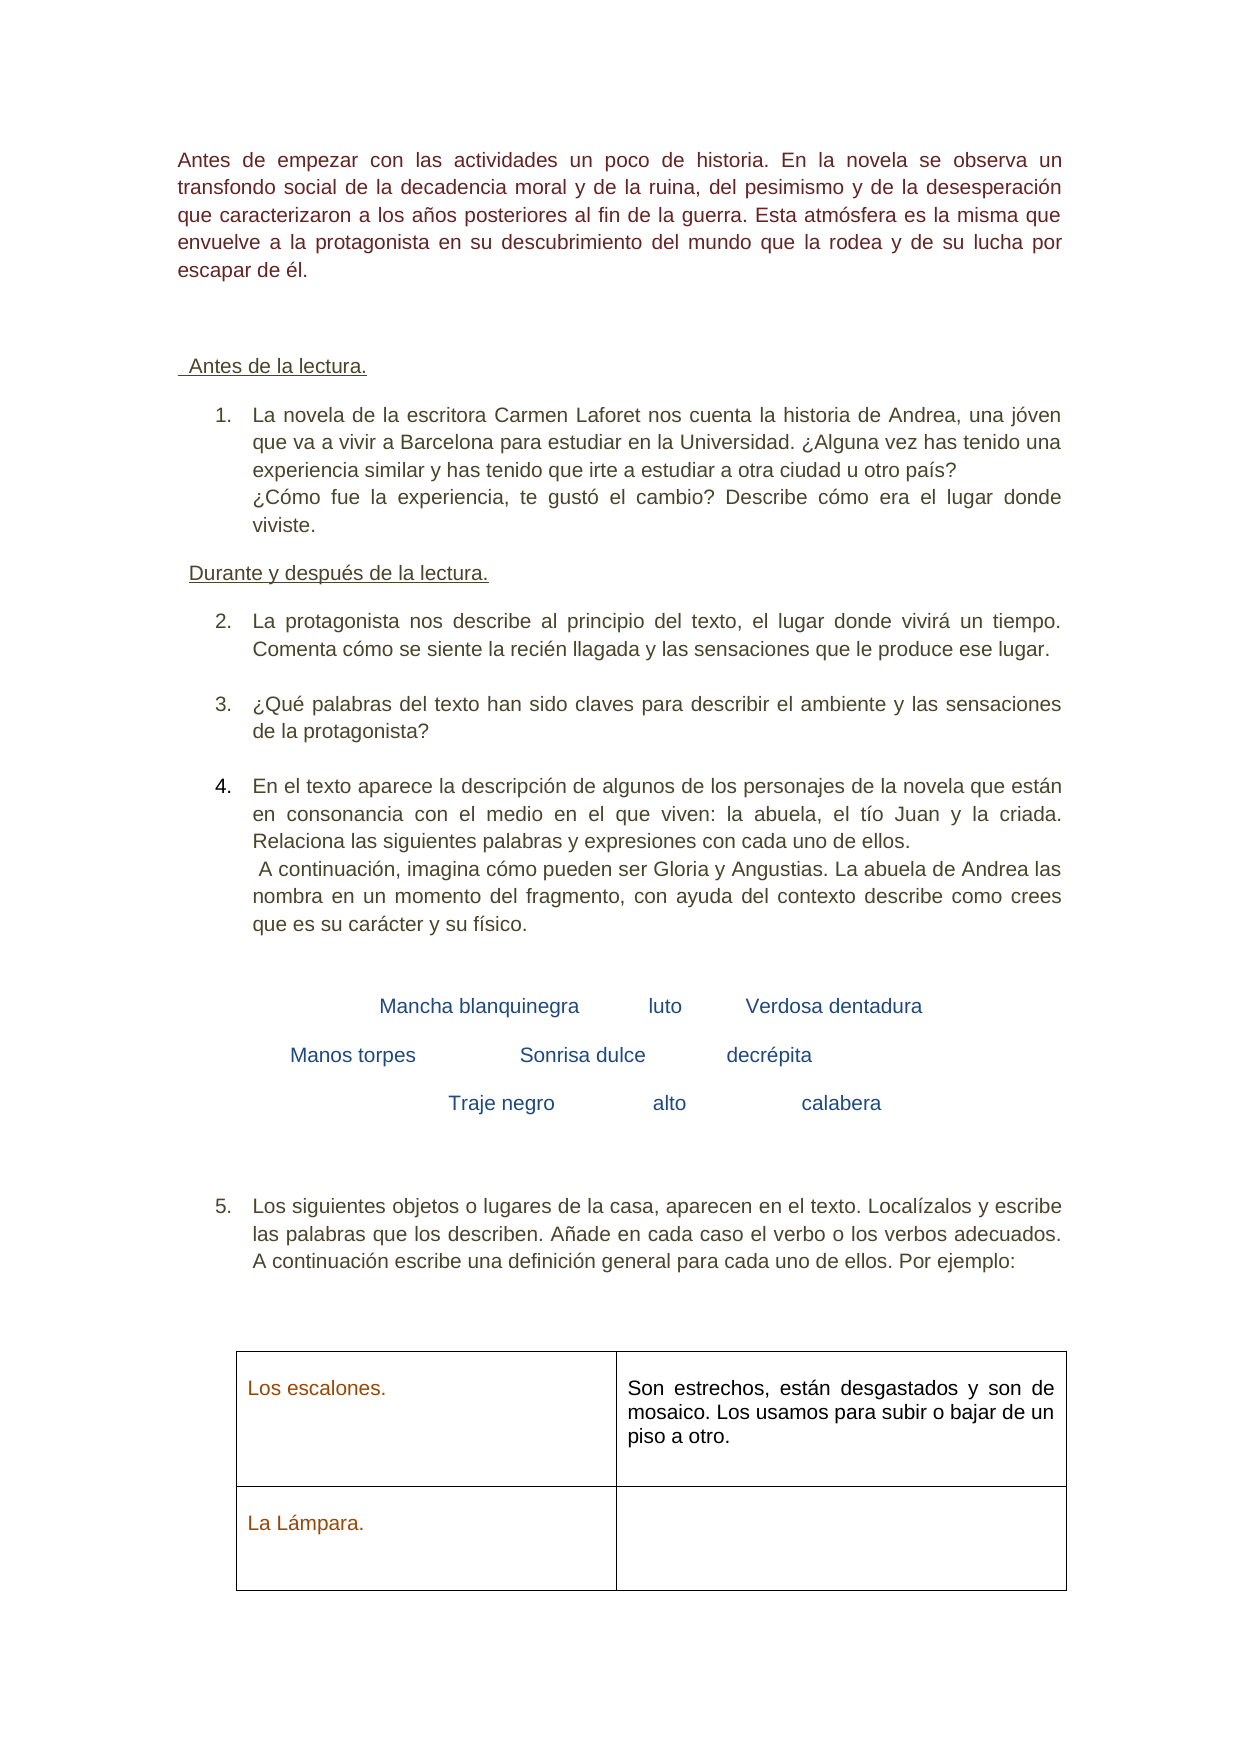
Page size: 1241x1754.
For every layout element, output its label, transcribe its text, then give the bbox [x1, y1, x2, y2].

table_header Son estrechos, están desgastados y son de mosaico. Los usamos para subir o bajar de un piso a otro. [617, 1352, 1066, 1486]
text Antes de la lectura. [177, 354, 1063, 378]
table_cell La Lámpara. [237, 1487, 616, 1589]
list ¿Cómo fue la experiencia, te gustó el cambio? Describe cómo era el lugar donde viviste. [252, 485, 1063, 537]
text Antes de empezar con las actividades un poco de historia. En la novela se observa un transfondo social de la decadencia moral y de la ruina, del pesimismo y de la desesperación que caracterizaron a los años posteriores al fin de la guerra. Esta atmósfera es la misma que envuelve a la protagonista en su descubrimiento del mundo que la rodea y de su lucha por escapar de él. [177, 148, 1063, 282]
list En el texto aparece la descripción de algunos de los personajes de la novela que están en consonancia con el medio en el que viven: la abuela, el tío Juan y la criada. Relaciona las siguientes palabras y expresiones con cada uno de ellos. [215, 774, 1063, 853]
list La novela de la escritora Carmen Laforet nos cuenta la historia de Andrea, una jóven que va a vivir a Barcelona para estudiar en la Universidad. ¿Alguna vez has tenido una experiencia similar y has tenido que irte a estudiar a otra ciudad u otro país? [215, 403, 1063, 482]
text Traje negro alto calabera [177, 1091, 1063, 1115]
text Durante y después de la lectura. [177, 561, 1063, 585]
list A continuación, imagina cómo pueden ser Gloria y Angustias. La abuela de Andrea las nombra en un momento del fragmento, con ayuda del contexto describe como crees que es su carácter y su físico. [252, 857, 1063, 936]
table_header Los escalones. [237, 1352, 616, 1486]
list Los siguientes objetos o lugares de la casa, aparecen en el texto. Localízalos y escribe las palabras que los describen. Añade en cada caso el verbo o los verbos adecuados. A continuación escribe una definición general para cada uno de ellos. Por ejemplo: [215, 1194, 1063, 1273]
list ¿Qué palabras del texto han sido claves para describir el ambiente y las sensaciones de la protagonista? [215, 692, 1063, 743]
text Manos torpes Sonrisa dulce decrépita [215, 1043, 1063, 1067]
list La protagonista nos describe al principio del texto, el lugar donde vivirá un tiempo. Comenta cómo se siente la recién llagada y las sensaciones que le produce ese lugar. [215, 609, 1063, 661]
table_cell [617, 1487, 1066, 1589]
list Mancha blanquinegra luto Verdosa dentadura [252, 994, 1063, 1018]
